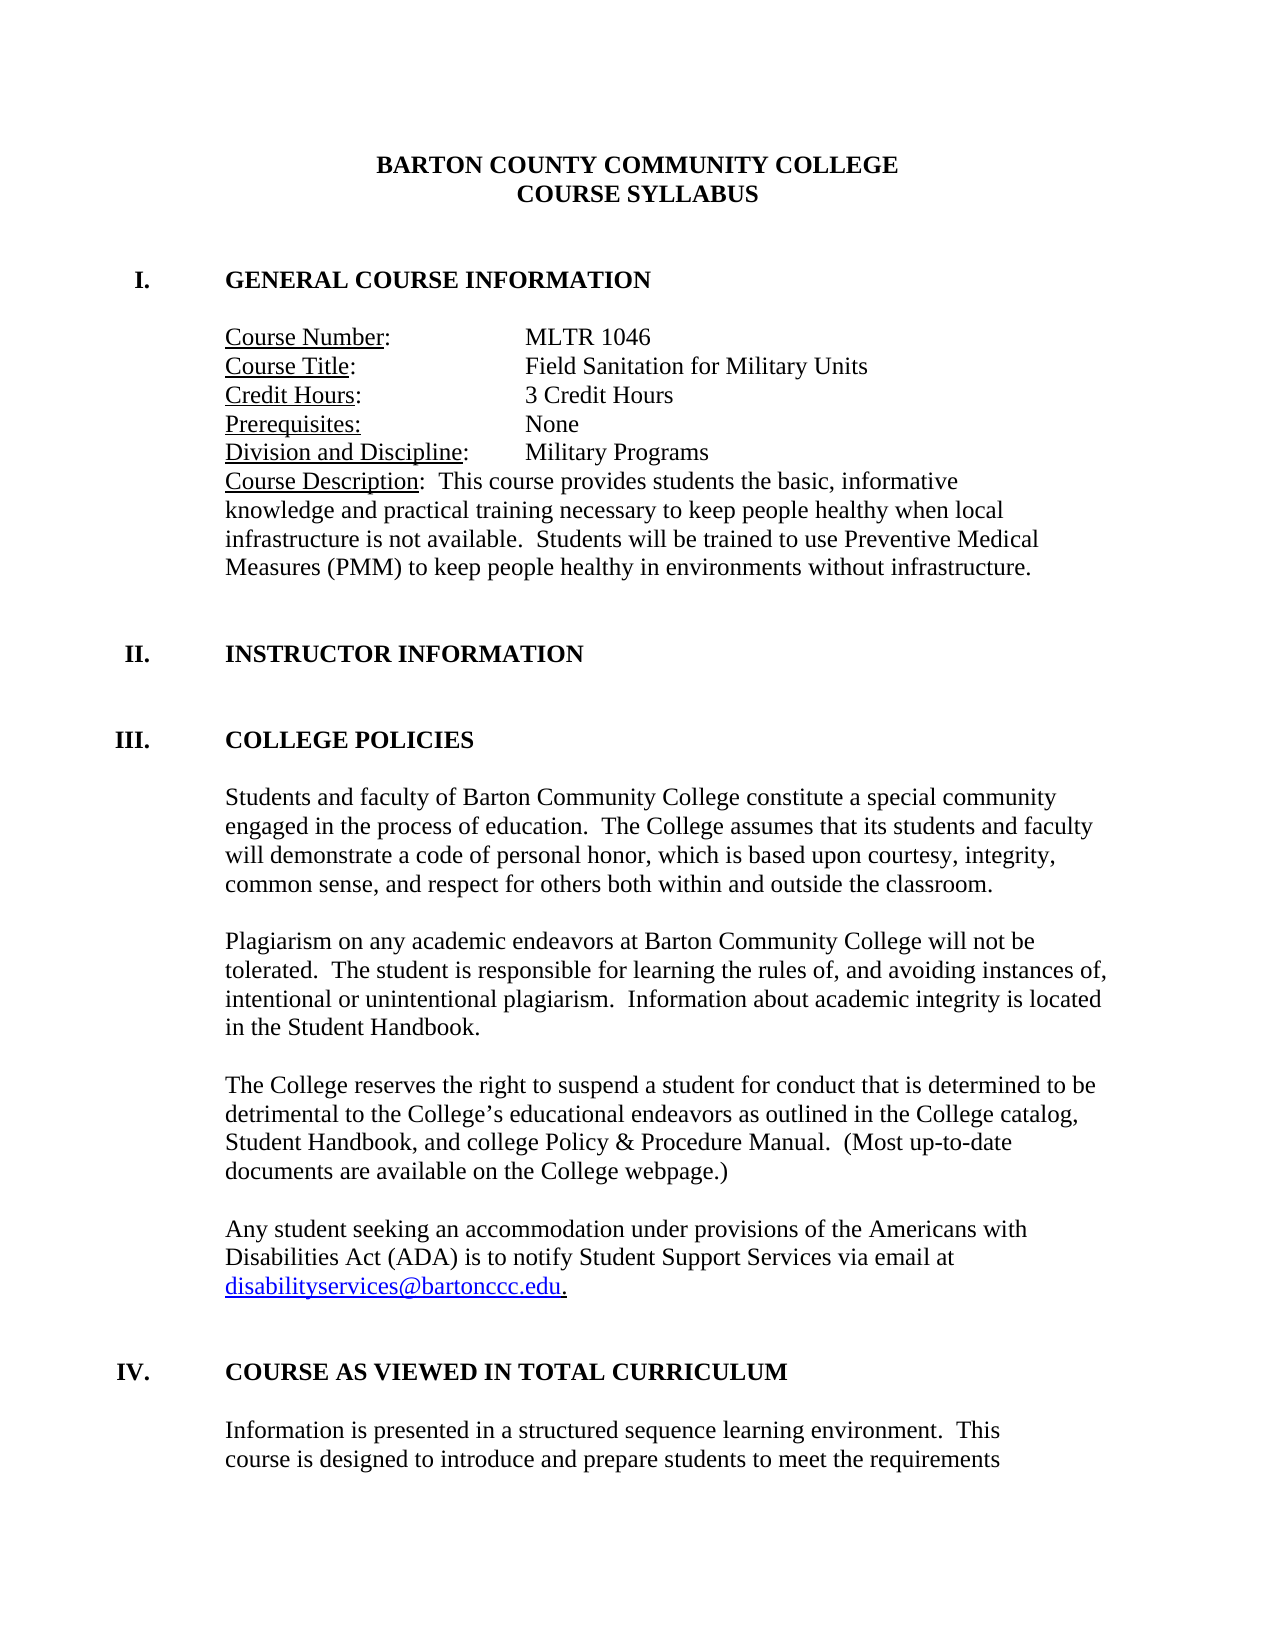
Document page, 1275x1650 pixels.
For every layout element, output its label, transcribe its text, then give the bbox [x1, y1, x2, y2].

text Course Title: Field Sanitation for Military Units [150, 351, 1050, 380]
text Course Description: This course provides students the basic, informative knowledge and practical training necessary to keep people healthy when local infrastructure is not available. Students will be trained to use Preventive Medical Measures (PMM) to keep people healthy in environments without infrastructure. [225, 466, 1050, 581]
list INSTRUCTOR INFORMATION [150, 639, 1050, 667]
text Plagiarism on any academic endeavors at Barton Community College will not be tolerated. The student is responsible for learning the rules of, and avoiding instances of, intentional or unintentional plagiarism. Information about academic integrity is located in the Student Handbook. [225, 926, 1125, 1041]
text Any student seeking an accommodation under provisions of the Americans with Disabilities Act (ADA) is to notify Student Support Services via email at disabilityservices@bartonccc.edu. [225, 1214, 1125, 1300]
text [225, 1415, 1050, 1472]
text COURSE SYLLABUS [150, 179, 1125, 207]
text Course Number: MLTR 1046 [150, 322, 1050, 351]
list COURSE AS VIEWED IN TOTAL CURRICULUM [150, 1357, 1050, 1386]
text The College reserves the right to suspend a student for conduct that is determined to be detrimental to the College’s educational endeavors as outlined in the College catalog, Student Handbook, and college Policy & Procedure Manual. (Most up-to-date documents are available on the College webpage.) [225, 1070, 1125, 1185]
text Credit Hours: 3 Credit Hours [150, 380, 1050, 409]
text Division and Discipline: Military Programs [150, 437, 1050, 466]
list COLLEGE POLICIES [150, 725, 1050, 754]
title BARTON COUNTY COMMUNITY COLLEGE [150, 150, 1125, 179]
text Prerequisites: None [150, 409, 1050, 437]
text Students and faculty of Barton Community College constitute a special community engaged in the process of education. The College assumes that its students and faculty will demonstrate a code of personal honor, which is based upon courtesy, integrity, common sense, and respect for others both within and outside the classroom. [225, 782, 1125, 897]
list GENERAL COURSE INFORMATION [150, 265, 1050, 294]
